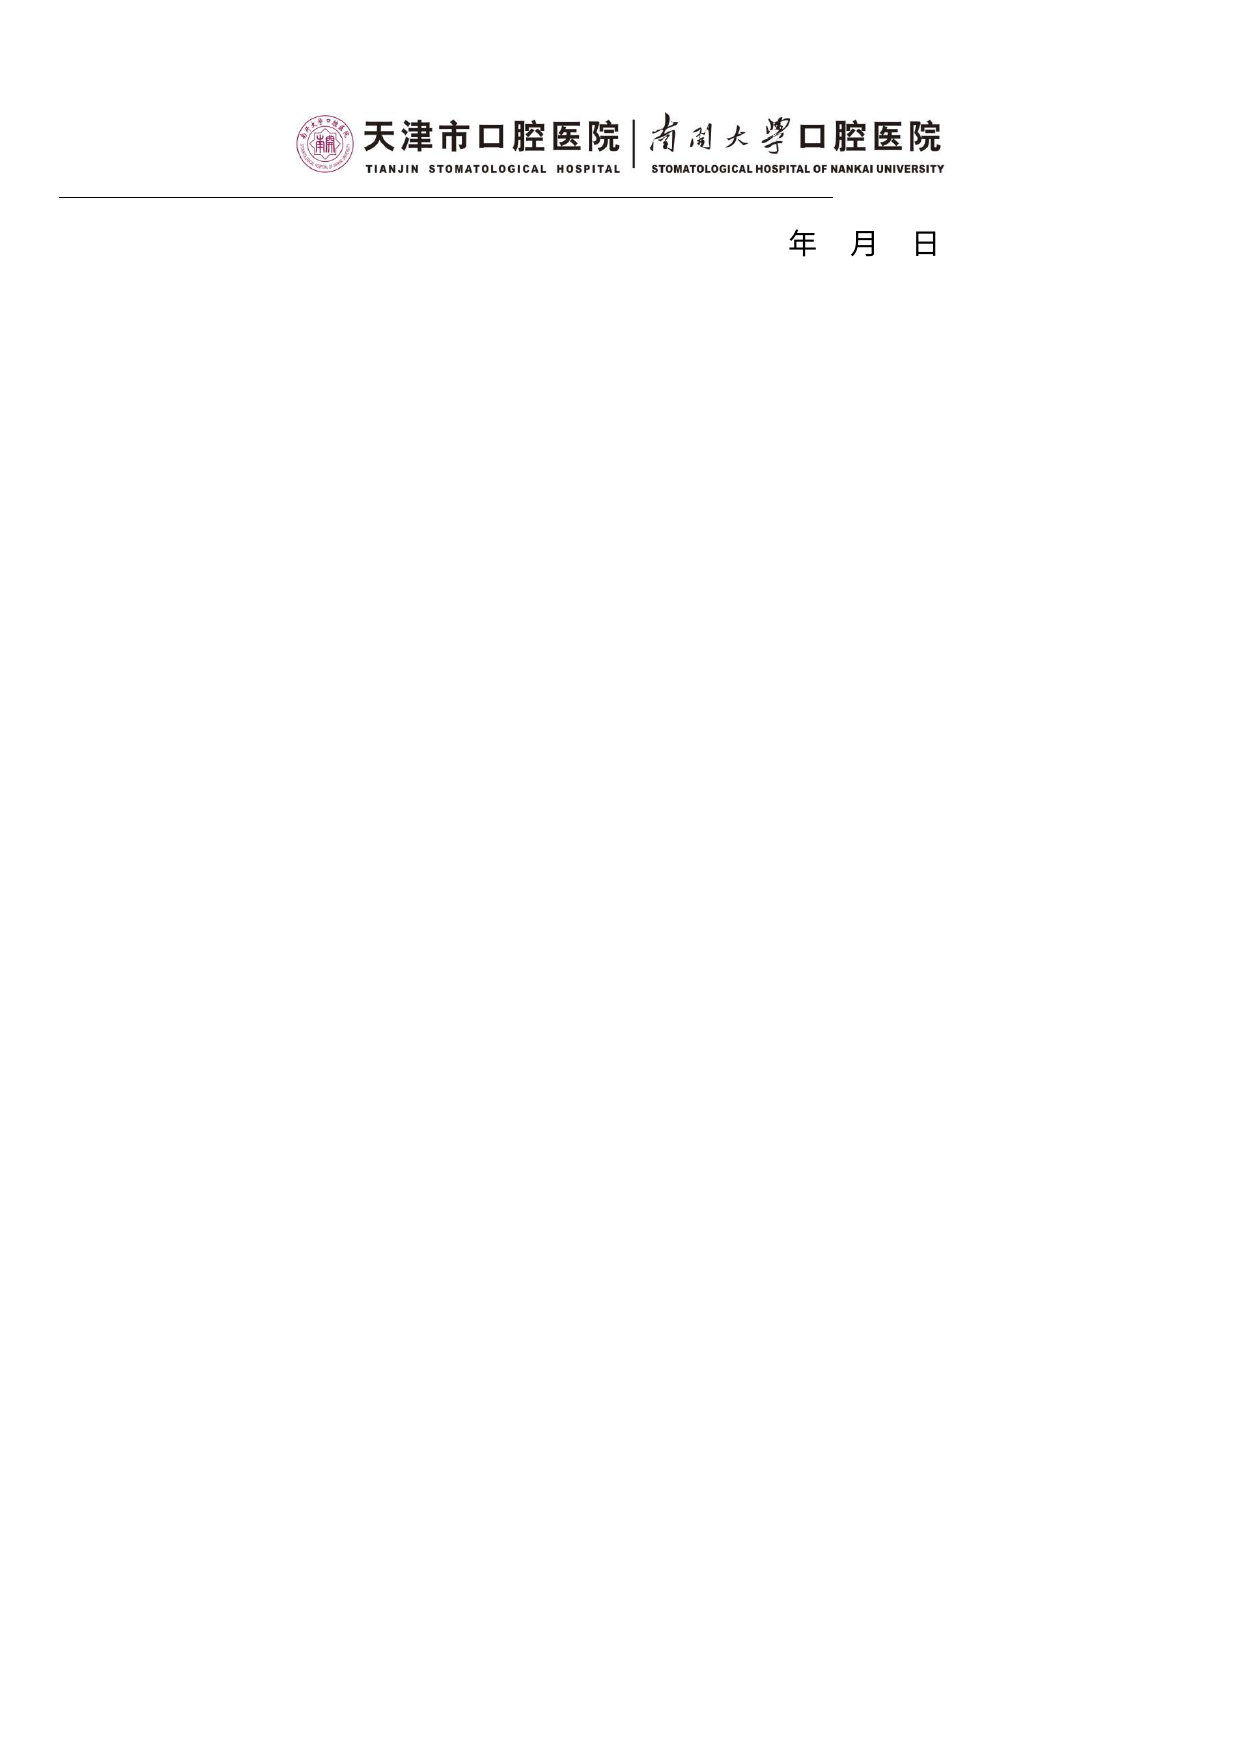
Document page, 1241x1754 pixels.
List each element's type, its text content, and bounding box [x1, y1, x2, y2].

text 年 月 日 [59, 208, 1181, 276]
picture [187, 112, 1053, 178]
